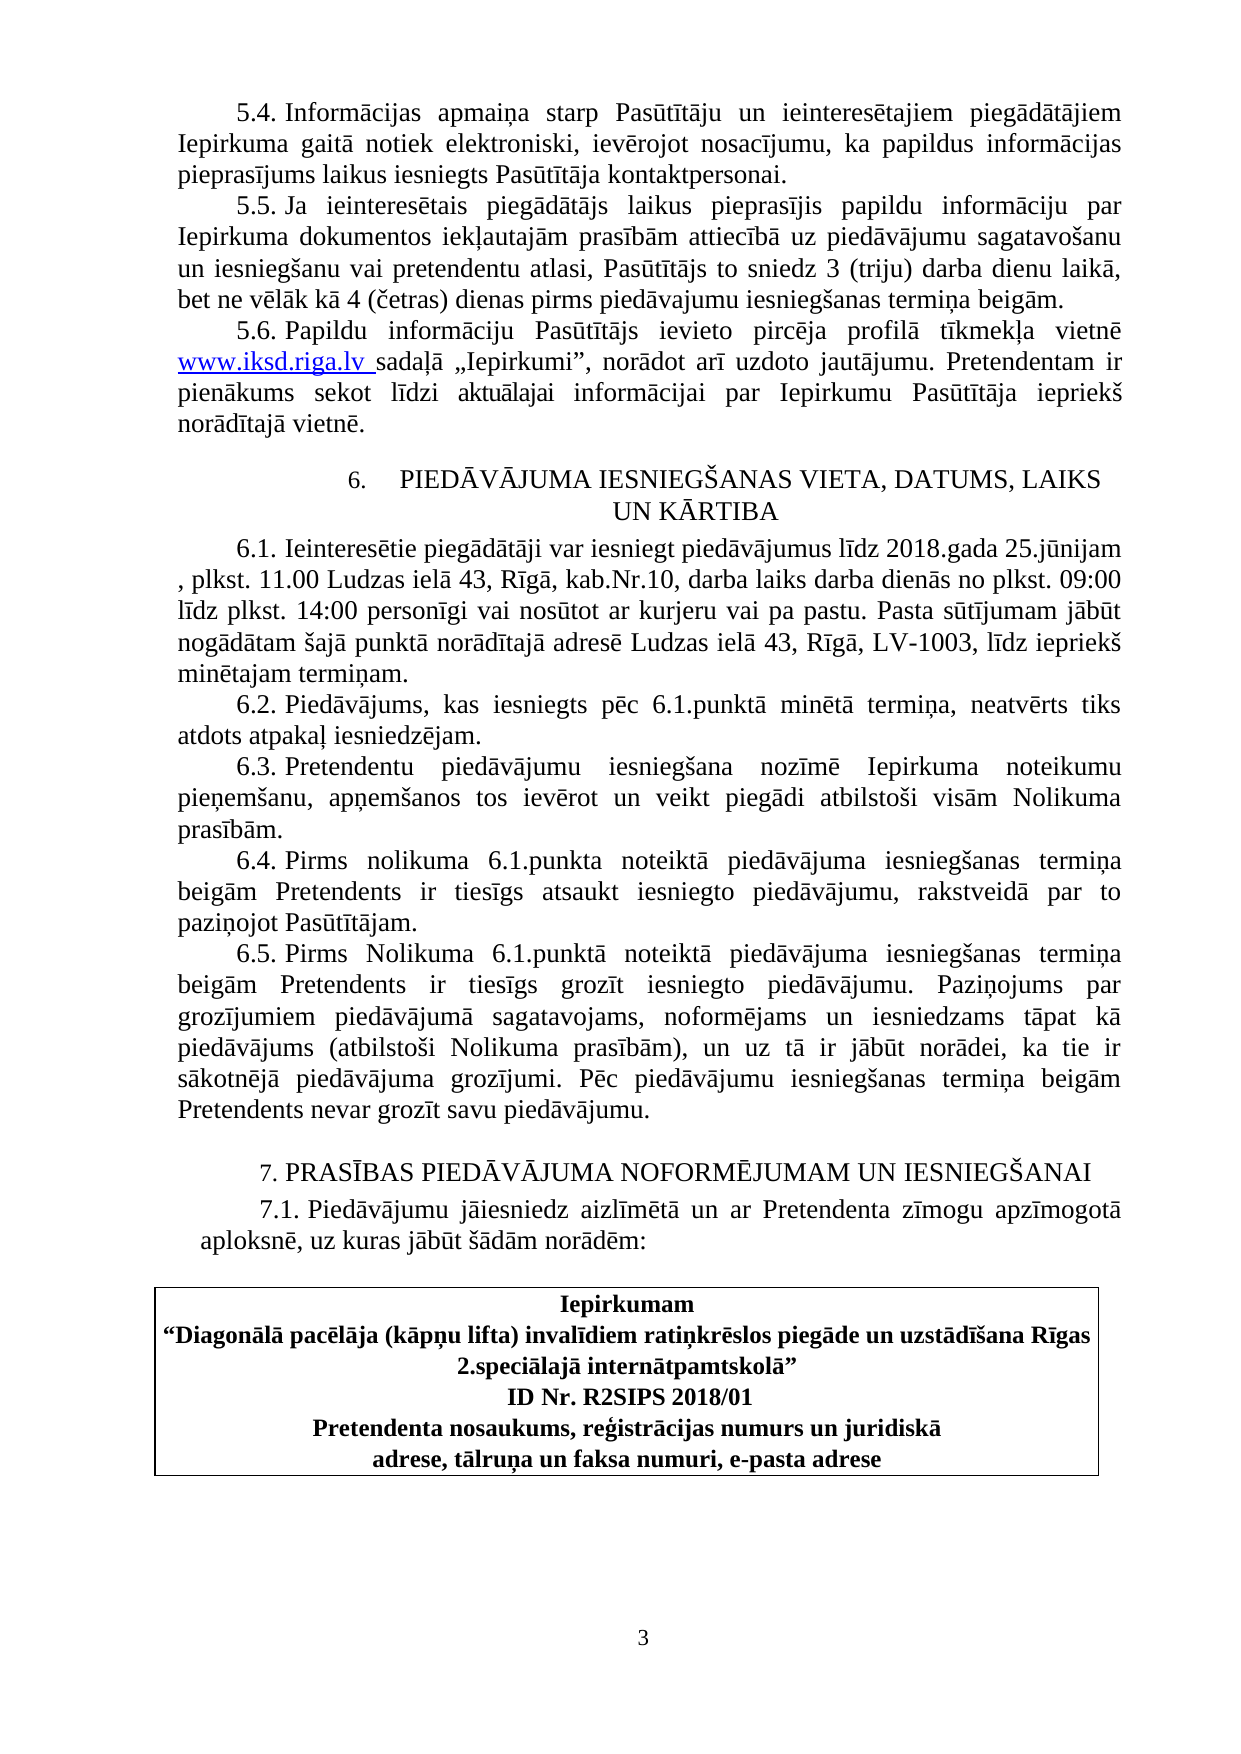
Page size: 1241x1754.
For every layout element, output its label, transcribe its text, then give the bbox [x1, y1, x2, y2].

list Pretendentu piedāvājumu iesniegšana nozīmē Iepirkuma noteikumu pieņemšanu, apņemšanos tos ievērot un veikt piegādi atbilstoši visām Nolikuma prasībām. [177, 750, 1122, 844]
list Pirms Nolikuma 6.1.punktā noteiktā piedāvājuma iesniegšanas termiņa beigām Pretendents ir tiesīgs grozīt iesniegto piedāvājumu. Paziņojums par grozījumiem piedāvājumā sagatavojams, noformējams un iesniedzams tāpat kā piedāvājums (atbilstoši Nolikuma prasībām), un uz tā ir jābūt norādei, ka tie ir sākotnējā piedāvājuma grozījumi. Pēc piedāvājumu iesniegšanas termiņa beigām Pretendents nevar grozīt savu piedāvājumu. [177, 937, 1122, 1124]
list Piedāvājums, kas iesniegts pēc 6.1.punktā minētā termiņa, neatvērts tiks atdots atpakaļ iesniedzējam. [177, 688, 1122, 750]
list Ieinteresētie piegādātāji var iesniegt piedāvājumus līdz 2018.gada 25.jūnijam , plkst. 11.00 Ludzas ielā 43, Rīgā, kab.Nr.10, darba laiks darba dienās no plkst. 09:00 līdz plkst. 14:00 personīgi vai nosūtot ar kurjeru vai pa pastu. Pasta sūtījumam jābūt nogādātam šajā punktā norādītajā adresē Ludzas ielā 43, Rīgā, LV-1003, līdz iepriekš minētajam termiņam. [177, 532, 1122, 688]
list Informācijas apmaiņa starp Pasūtītāju un ieinteresētajiem piegādātājiem Iepirkuma gaitā notiek elektroniski, ievērojot nosacījumu, ka papildus informācijas pieprasījums laikus iesniegts Pasūtītāja kontaktpersonai. [177, 96, 1122, 189]
list Papildu informāciju Pasūtītājs ievieto pircēja profilā tīkmekļa vietnē www.iksd.riga.lv sadaļā „Iepirkumi”, norādot arī uzdoto jautājumu. Pretendentam ir pienākums sekot līdzi aktuālajai informācijai par Iepirkumu Pasūtītāja iepriekš norādītajā vietnē. [177, 314, 1123, 439]
list Pirms nolikuma 6.1.punkta noteiktā piedāvājuma iesniegšanas termiņa beigām Pretendents ir tiesīgs atsaukt iesniegto piedāvājumu, rakstveidā par to paziņojot Pasūtītājam. [177, 844, 1122, 937]
list Ja ieinteresētais piegādātājs laikus pieprasījis papildu informāciju par Iepirkuma dokumentos iekļautajām prasībām attiecībā uz piedāvājumu sagatavošanu un iesniegšanu vai pretendentu atlasi, Pasūtītājs to sniedz 3 (triju) darba dienu laikā, bet ne vēlāk kā 4 (četras) dienas pirms piedāvajumu iesniegšanas termiņa beigām. [177, 189, 1122, 314]
list PIEDĀVĀJUMA IESNIEGŠANAS VIETA, DATUMS, LAIKS UN KĀRTIBA [281, 463, 1110, 526]
list PRASĪBAS PIEDĀVĀJUMA NOFORMĒJUMAM UN IESNIEGŠANAI [259, 1156, 1134, 1187]
list Piedāvājumu jāiesniedz aizlīmētā un ar Pretendenta zīmogu apzīmogotā aploksnē, uz kuras jābūt šādām norādēm: [200, 1193, 1122, 1255]
